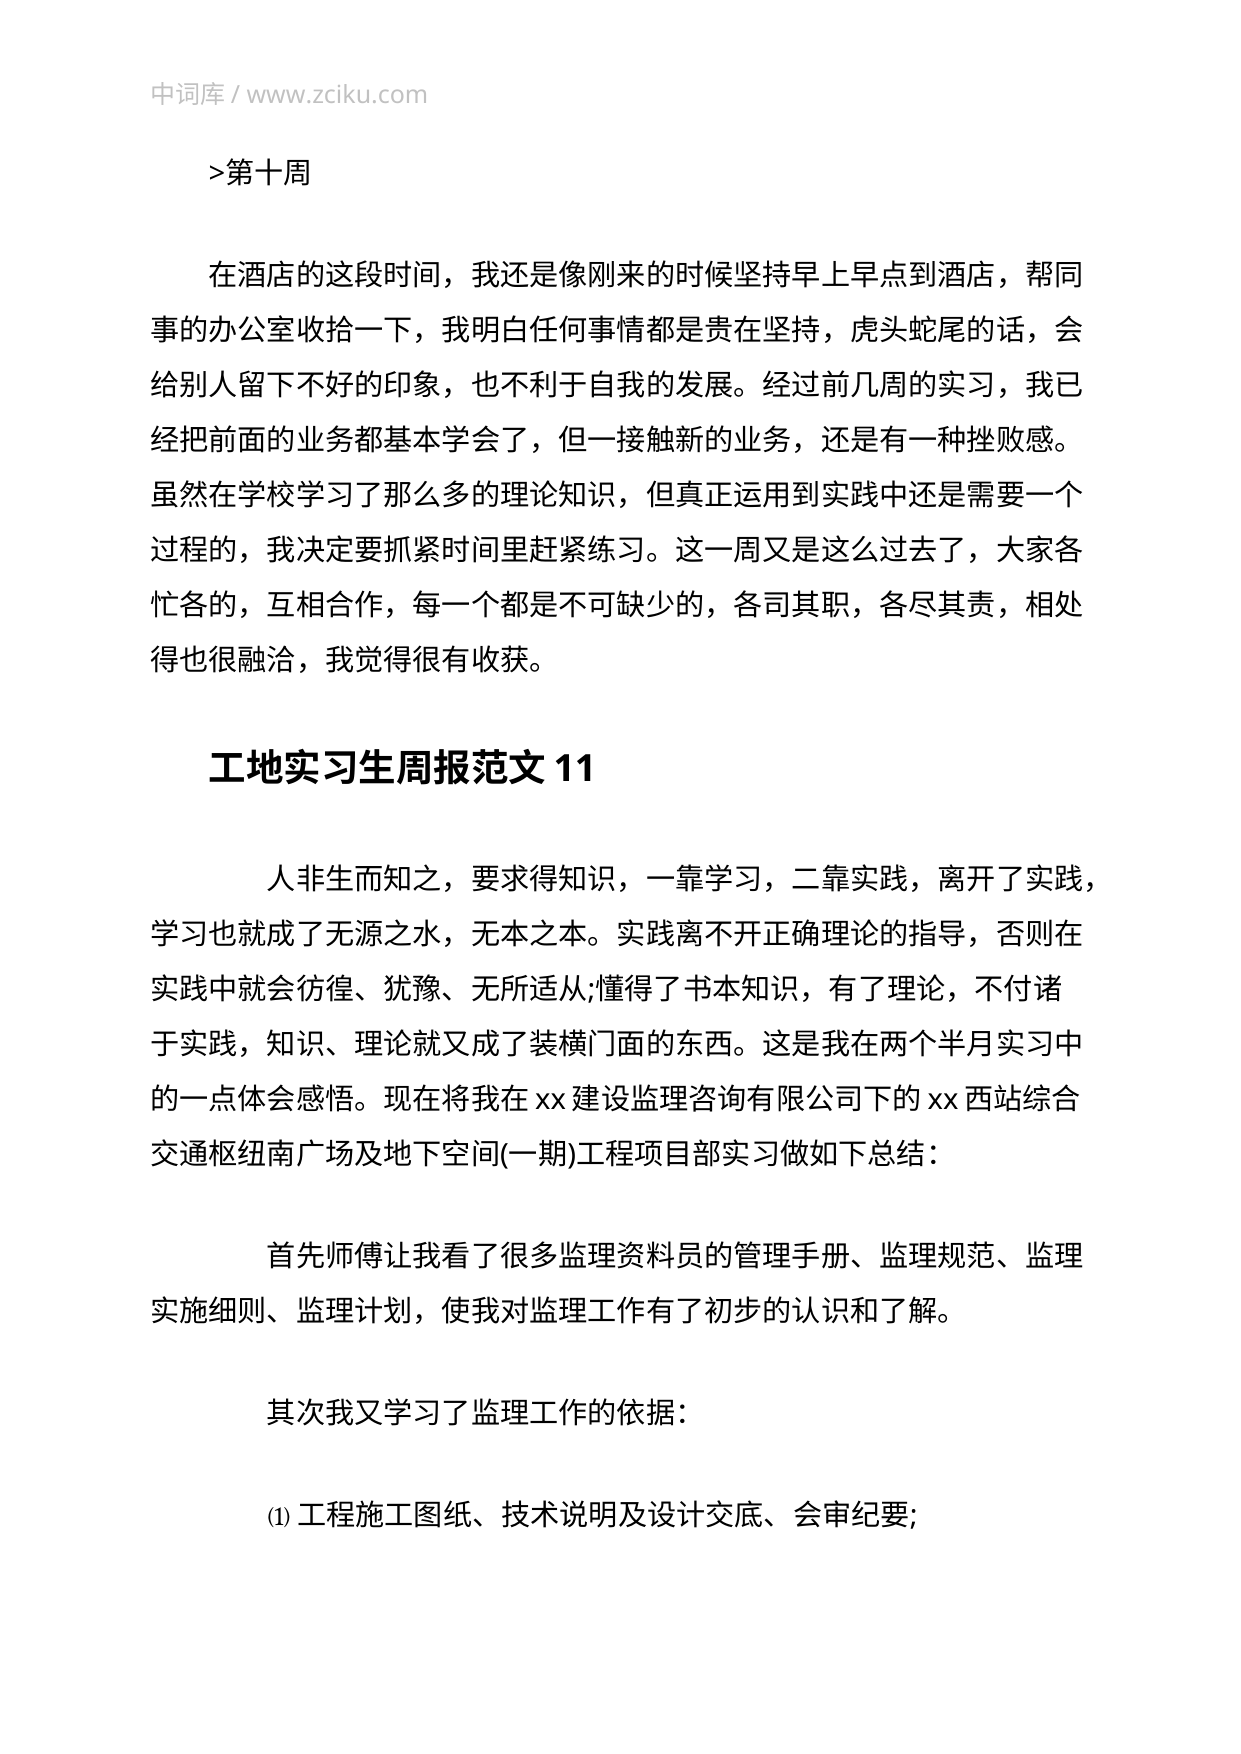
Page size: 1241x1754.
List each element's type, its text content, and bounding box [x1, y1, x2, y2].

text 其次我又学习了监理工作的依据： [150, 1389, 1090, 1432]
text 首先师傅让我看了很多监理资料员的管理手册、监理规范、监理实施细则、监理计划，使我对监理工作有了初步的认识和了解。 [150, 1232, 1090, 1330]
text >第十周 [150, 150, 1090, 192]
text ⑴工程施工图纸、技术说明及设计交底、会审纪要; [150, 1491, 1090, 1533]
text 人非生而知之，要求得知识，一靠学习，二靠实践，离开了实践，学习也就成了无源之水，无本之本。实践离不开正确理论的指导，否则在实践中就会彷徨、犹豫、无所适从;懂得了书本知识，有了理论，不付诸于实践，知识、理论就又成了装横门面的东西。这是我在两个半月实习中的一点体会感悟。现在将我在xx建设监理咨询有限公司下的xx西站综合交通枢纽南广场及地下空间(一期)工程项目部实习做如下总结： [150, 856, 1090, 1173]
text 工地实习生周报范文11 [150, 738, 1090, 792]
text 在酒店的这段时间，我还是像刚来的时候坚持早上早点到酒店，帮同事的办公室收拾一下，我明白任何事情都是贵在坚持，虎头蛇尾的话，会给别人留下不好的印象，也不利于自我的发展。经过前几周的实习，我已经把前面的业务都基本学会了，但一接触新的业务，还是有一种挫败感。虽然在学校学习了那么多的理论知识，但真正运用到实践中还是需要一个过程的，我决定要抓紧时间里赶紧练习。这一周又是这么过去了，大家各忙各的，互相合作，每一个都是不可缺少的，各司其职，各尽其责，相处得也很融洽，我觉得很有收获。 [150, 252, 1090, 678]
